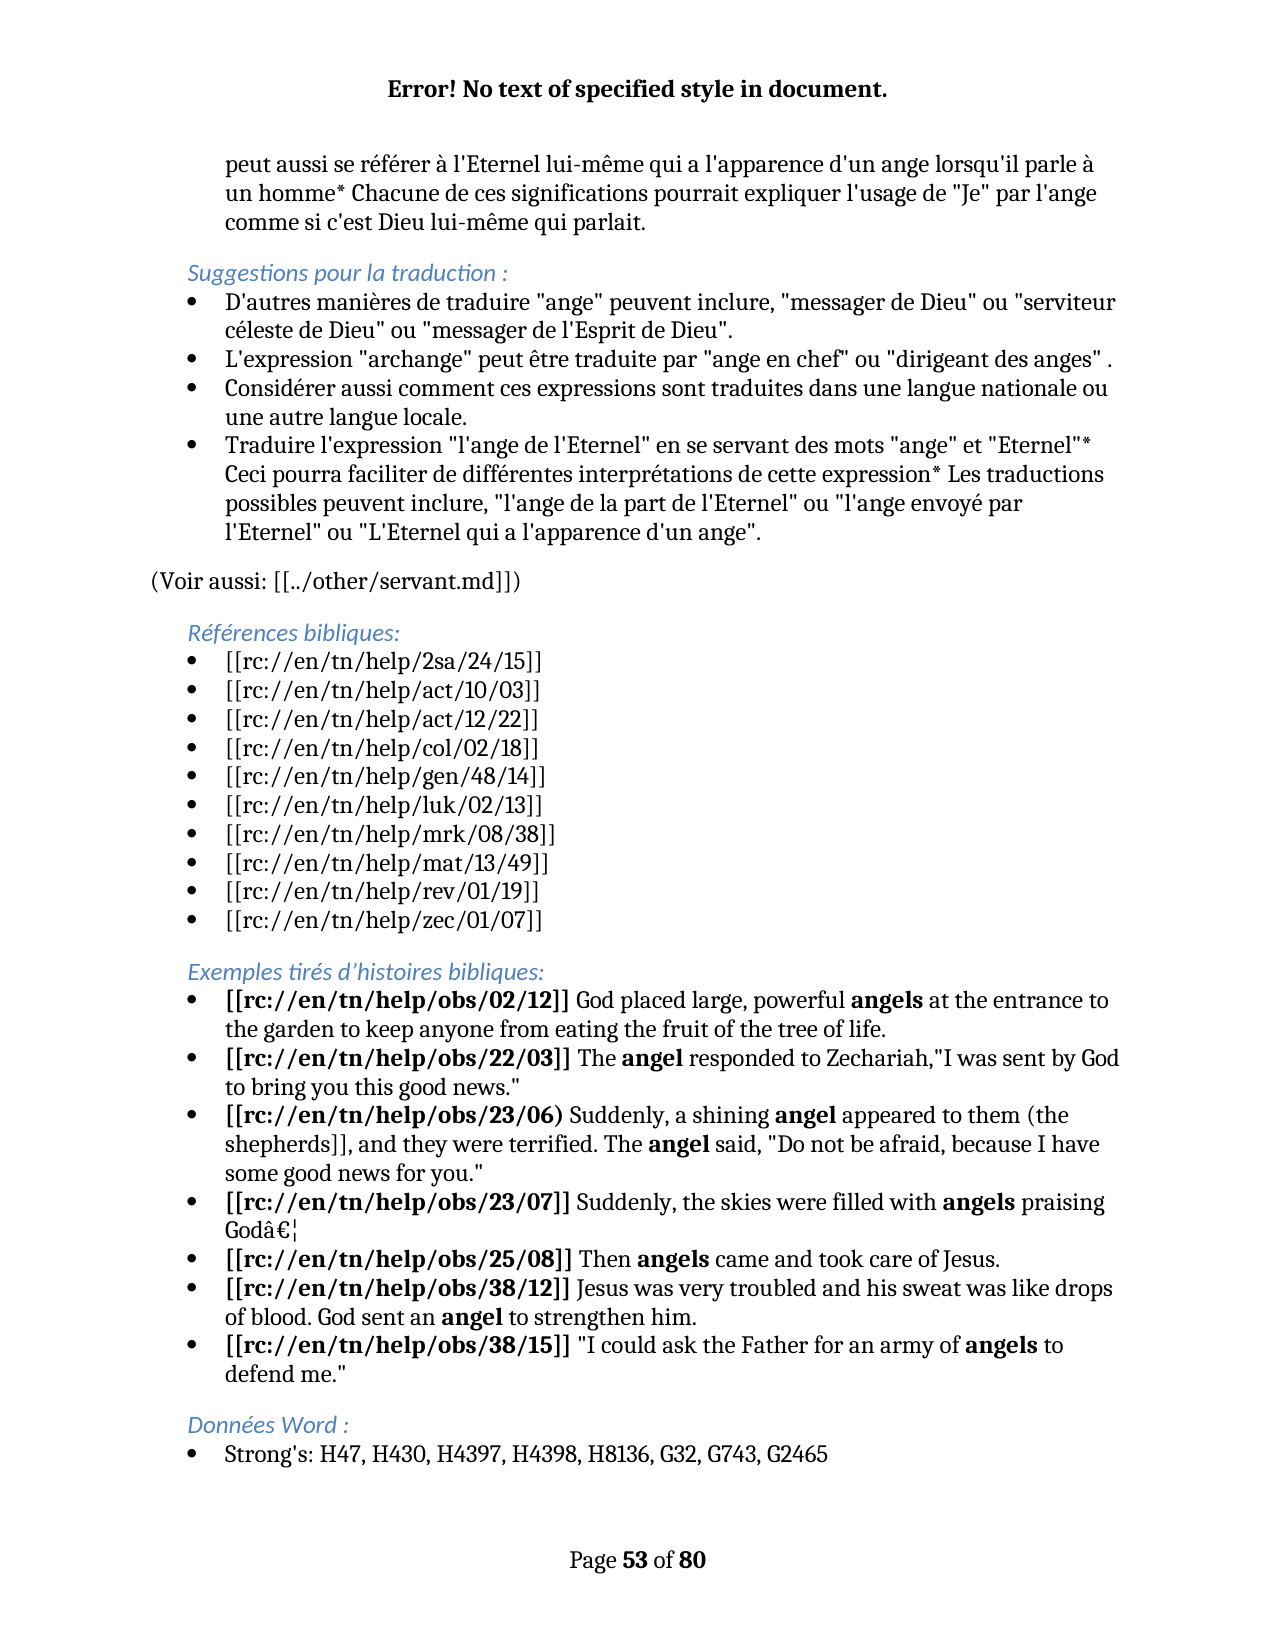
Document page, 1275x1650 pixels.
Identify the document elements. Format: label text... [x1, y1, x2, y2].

list [[rc://en/tn/help/gen/48/14]] [187, 762, 1125, 791]
list [[rc://en/tn/help/obs/38/15]] "I could ask the Father for an army of angels to defend me." [187, 1331, 1125, 1389]
list L'expression "archange" peut être traduite par "ange en chef" ou "dirigeant des anges" . [187, 345, 1125, 374]
subtitle Exemples tirés d’histoires bibliques: [150, 956, 1125, 986]
list [[rc://en/tn/help/obs/22/03]] The angel responded to Zechariah,"I was sent by God to bring you this good news." [187, 1044, 1125, 1101]
list [[rc://en/tn/help/rev/01/19]] [187, 877, 1125, 906]
text (Voir aussi: [[../other/servant.md]]) [150, 567, 1125, 596]
list [[rc://en/tn/help/act/10/03]] [187, 676, 1125, 705]
list [[rc://en/tn/help/col/02/18]] [187, 733, 1125, 762]
list [[rc://en/tn/help/obs/38/12]] Jesus was very troubled and his sweat was like drops of blood. God sent an angel to strengthen him. [187, 1274, 1125, 1331]
list [[rc://en/tn/help/mat/13/49]] [187, 848, 1125, 877]
list [[rc://en/tn/help/obs/23/07]] Suddenly, the skies were filled with angels praising Godâ€¦ [187, 1187, 1125, 1245]
list [[rc://en/tn/help/2sa/24/15]] [187, 647, 1125, 676]
list [[rc://en/tn/help/obs/25/08]] Then angels came and took care of Jesus. [187, 1245, 1125, 1274]
list D'autres manières de traduire "ange" peuvent inclure, "messager de Dieu" ou "serviteur céleste de Dieu" ou "messager de l'Esprit de Dieu". [187, 288, 1125, 345]
subtitle Données Word : [150, 1409, 1125, 1440]
list Traduire l'expression "l'ange de l'Eternel" en se servant des mots "ange" et "Eternel"* Ceci pourra faciliter de différentes interprétations de cette expression* Les traductions possibles peuvent inclure, "l'ange de la part de l'Eternel" ou "l'ange envoyé par l'Eternel" ou "L'Eternel qui a l'apparence d'un ange". [187, 431, 1125, 546]
list [[rc://en/tn/help/obs/23/06) Suddenly, a shining angel appeared to them (the shepherds]], and they were terrified. The angel said, "Do not be afraid, because I have some good news for you." [187, 1101, 1125, 1187]
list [187, 150, 1125, 236]
list Strong's: H47, H430, H4397, H4398, H8136, G32, G743, G2465 [187, 1440, 1125, 1469]
subtitle Références bibliques: [150, 617, 1125, 647]
list [[rc://en/tn/help/obs/02/12]] God placed large, powerful angels at the entrance to the garden to keep anyone from eating the fruit of the tree of life. [187, 986, 1125, 1044]
list [[rc://en/tn/help/zec/01/07]] [187, 906, 1125, 935]
list [[rc://en/tn/help/luk/02/13]] [187, 791, 1125, 820]
list [[rc://en/tn/help/act/12/22]] [187, 705, 1125, 733]
list [[rc://en/tn/help/mrk/08/38]] [187, 820, 1125, 848]
list Considérer aussi comment ces expressions sont traduites dans une langue nationale ou une autre langue locale. [187, 374, 1125, 431]
subtitle Suggestions pour la traduction : [150, 257, 1125, 288]
